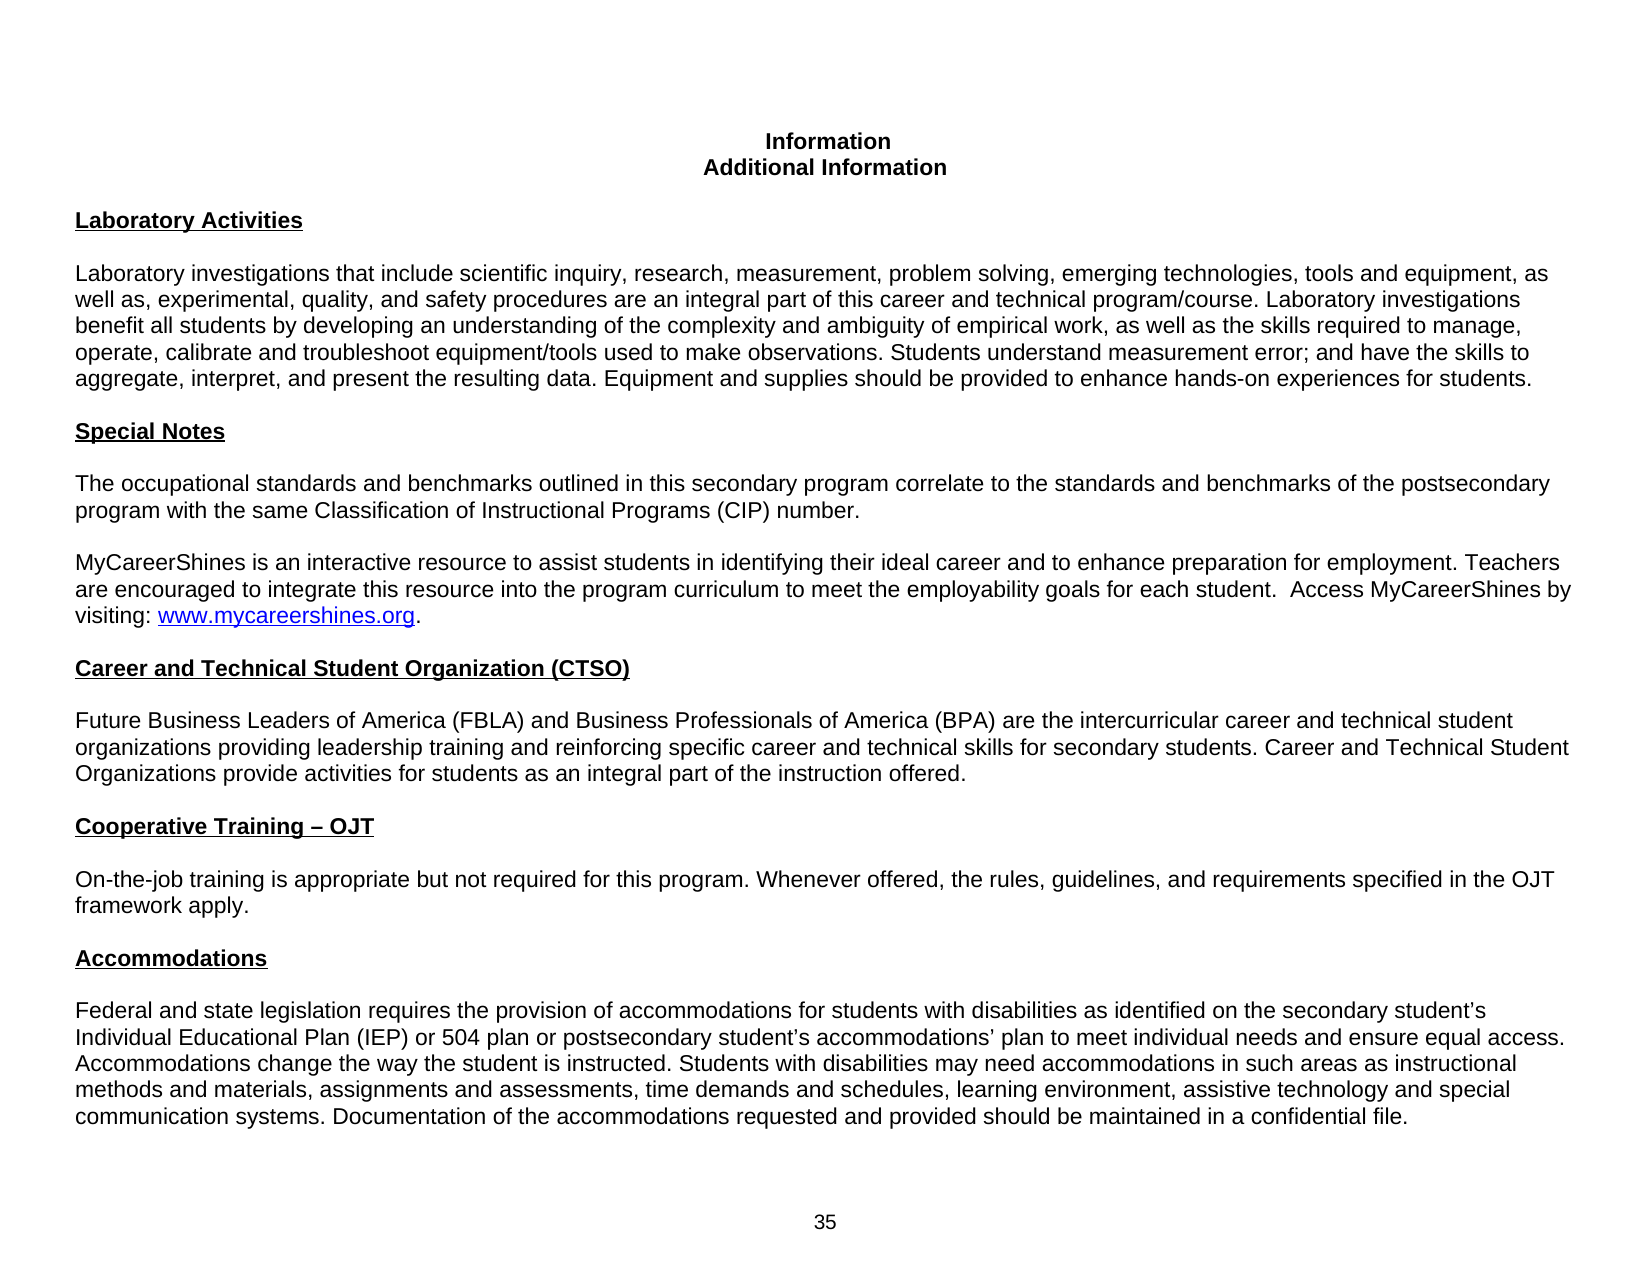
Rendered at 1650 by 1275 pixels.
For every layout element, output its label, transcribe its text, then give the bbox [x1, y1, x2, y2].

subtitle Additional Information [75, 154, 1575, 180]
text Federal and state legislation requires the provision of accommodations for students with disabilities as identified on the secondary student’s Individual Educational Plan (IEP) or 504 plan or postsecondary student’s accommodations’ plan to meet individual needs and ensure equal access. Accommodations change the way the student is instructed. Students with disabilities may need accommodations in such areas as instructional methods and materials, assignments and assessments, time demands and schedules, learning environment, assistive technology and special communication systems. Documentation of the accommodations requested and provided should be maintained in a confidential file. [75, 997, 1575, 1129]
subtitle Cooperative Training – OJT [75, 813, 1575, 839]
subtitle Special Notes [75, 418, 1575, 444]
text Laboratory investigations that include scientific inquiry, research, measurement, problem solving, emerging technologies, tools and equipment, as well as, experimental, quality, and safety procedures are an integral part of this career and technical program/course. Laboratory investigations benefit all students by developing an understanding of the complexity and ambiguity of empirical work, as well as the skills required to manage, operate, calibrate and troubleshoot equipment/tools used to make observations. Students understand measurement error; and have the skills to aggregate, interpret, and present the resulting data. Equipment and supplies should be provided to enhance hands-on experiences for students. [75, 259, 1575, 391]
text Future Business Leaders of America (FBLA) and Business Professionals of America (BPA) are the intercurricular career and technical student organizations providing leadership training and reinforcing specific career and technical skills for secondary students. Career and Technical Student Organizations provide activities for students as an integral part of the instruction offered. [75, 707, 1575, 787]
text MyCareerShines is an interactive resource to assist students in identifying their ideal career and to enhance preparation for employment. Teachers are encouraged to integrate this resource into the program curriculum to meet the employability goals for each student. Access MyCareerShines by visiting: www.mycareershines.org. [75, 549, 1575, 628]
subtitle Laboratory Activities [75, 207, 1575, 233]
text On-the-job training is appropriate but not required for this program. Whenever offered, the rules, guidelines, and requirements specified in the OJT framework apply. [75, 866, 1575, 918]
subtitle Accommodations [75, 945, 1575, 971]
subtitle Information [75, 128, 1575, 154]
subtitle Career and Technical Student Organization (CTSO) [75, 655, 1575, 681]
text The occupational standards and benchmarks outlined in this secondary program correlate to the standards and benchmarks of the postsecondary program with the same Classification of Instructional Programs (CIP) number. [75, 470, 1575, 523]
